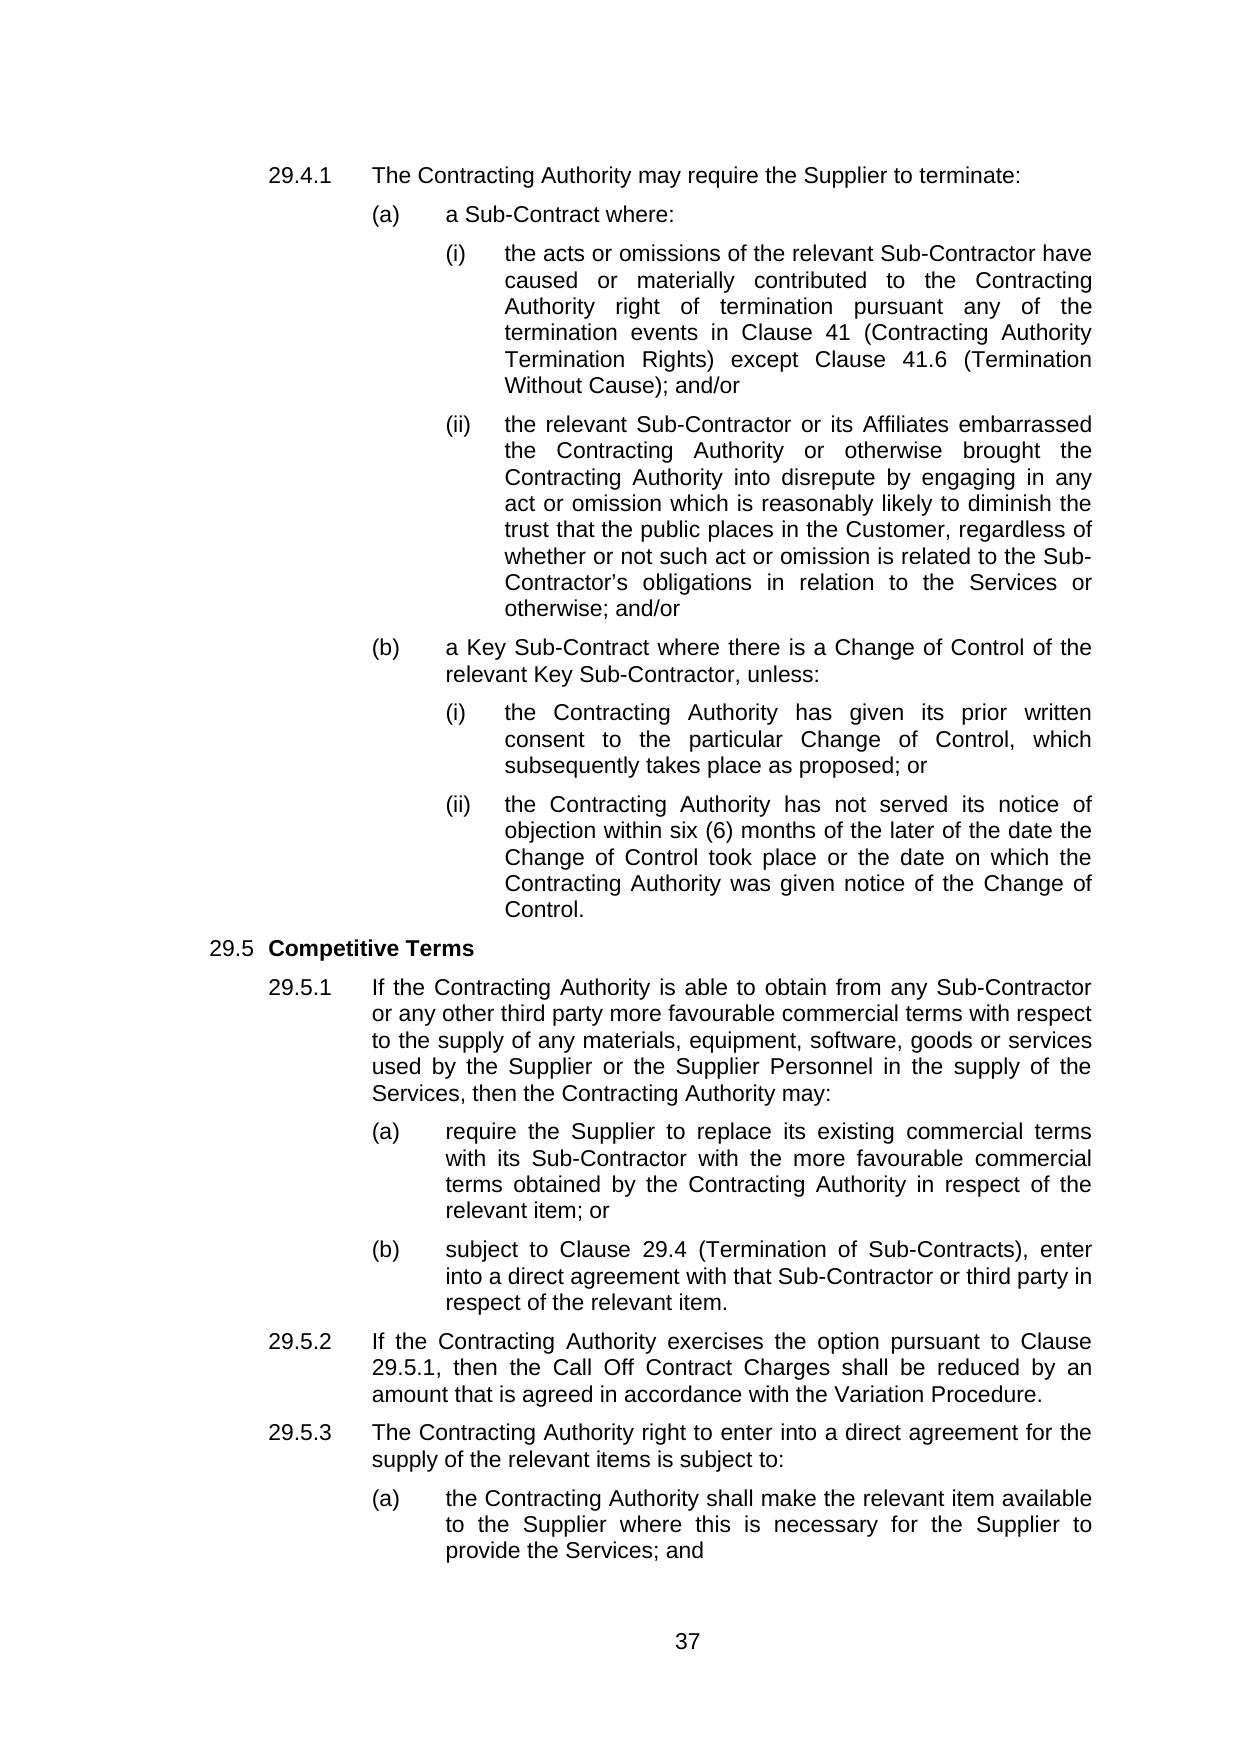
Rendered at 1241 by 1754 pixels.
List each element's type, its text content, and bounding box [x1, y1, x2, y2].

text The Contracting Authority may require the Supplier to terminate: [268, 162, 1093, 189]
text the Contracting Authority has not served its notice of objection within six (6) months of the later of the date the Change of Control took place or the date on which the Contracting Authority was given notice of the Change of Control. [445, 791, 1093, 923]
text If the Contracting Authority is able to obtain from any Sub-Contractor or any other third party more favourable commercial terms with respect to the supply of any materials, equipment, software, goods or services used by the Supplier or the Supplier Personnel in the supply of the Services, then the Contracting Authority may: [268, 974, 1093, 1106]
text the Contracting Authority has given its prior written consent to the particular Change of Control, which subsequently takes place as proposed; or [445, 699, 1093, 778]
text If the Contracting Authority exercises the option pursuant to Clause 29.5.1, then the Call Off Contract Charges shall be reduced by an amount that is agreed in accordance with the Variation Procedure. [268, 1328, 1093, 1407]
subtitle Competitive Terms [209, 935, 1093, 962]
text require the Supplier to replace its existing commercial terms with its Sub-Contractor with the more favourable commercial terms obtained by the Contracting Authority in respect of the relevant item; or [372, 1118, 1093, 1224]
text a Sub-Contract where: [372, 201, 1093, 228]
text The Contracting Authority right to enter into a direct agreement for the supply of the relevant items is subject to: [268, 1419, 1093, 1472]
text subject to Clause 29.4 (Termination of Sub-Contracts), enter into a direct agreement with that Sub-Contractor or third party in respect of the relevant item. [372, 1236, 1093, 1315]
text a Key Sub-Contract where there is a Change of Control of the relevant Key Sub-Contractor, unless: [372, 634, 1093, 687]
text the relevant Sub-Contractor or its Affiliates embarrassed the Contracting Authority or otherwise brought the Contracting Authority into disrepute by engaging in any act or omission which is reasonably likely to diminish the trust that the public places in the Customer, regardless of whether or not such act or omission is related to the Sub-Contractor’s obligations in relation to the Services or otherwise; and/or [445, 411, 1093, 622]
text the Contracting Authority shall make the relevant item available to the Supplier where this is necessary for the Supplier to provide the Services; and [372, 1484, 1093, 1564]
text the acts or omissions of the relevant Sub-Contractor have caused or materially contributed to the Contracting Authority right of termination pursuant any of the termination events in Clause 41 (Contracting Authority Termination Rights) except Clause 41.6 (Termination Without Cause); and/or [445, 240, 1093, 398]
